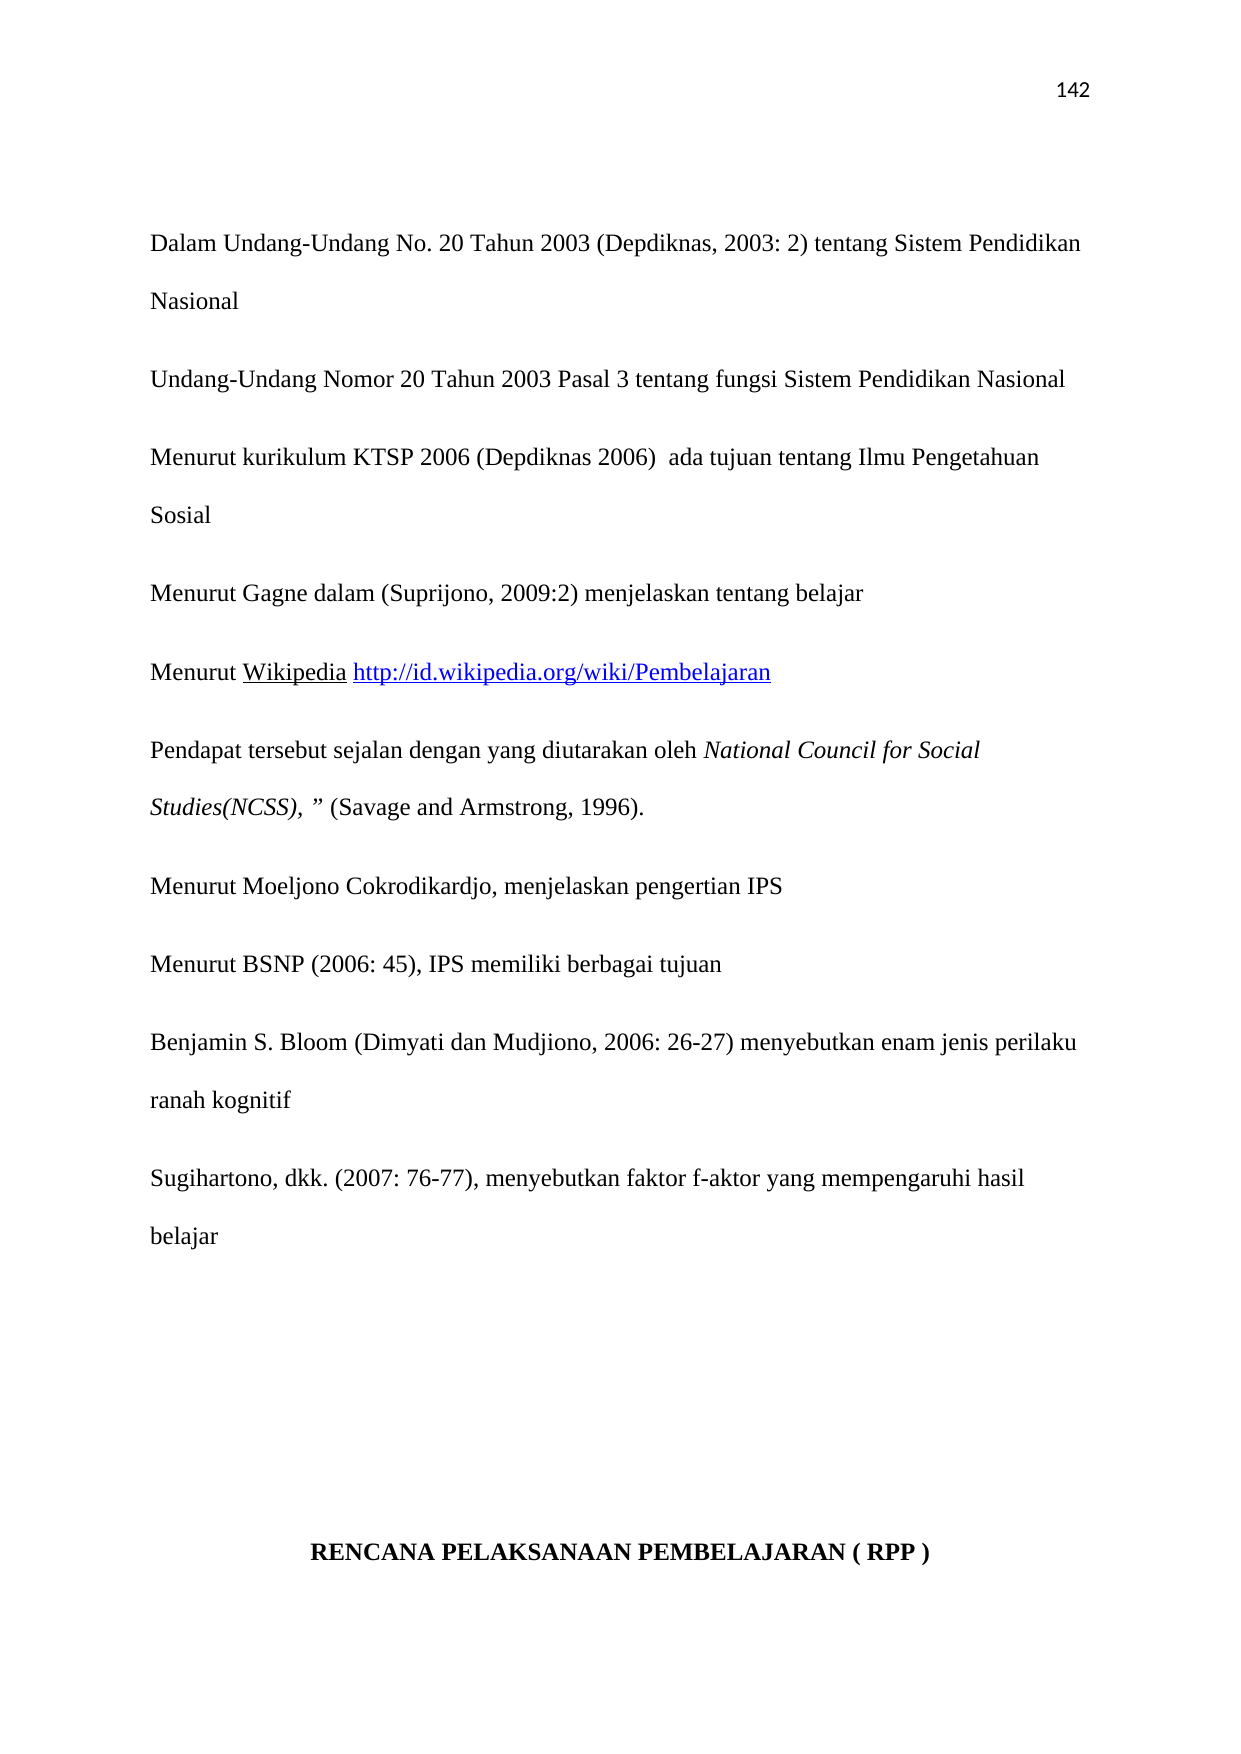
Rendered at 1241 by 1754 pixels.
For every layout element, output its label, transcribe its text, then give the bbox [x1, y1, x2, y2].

text Undang-Undang Nomor 20 Tahun 2003 Pasal 3 tentang fungsi Sistem Pendidikan Nasional [150, 364, 1090, 393]
text Menurut kurikulum KTSP 2006 (Depdiknas 2006) ada tujuan tentang Ilmu Pengetahuan Sosial [150, 442, 1090, 529]
text RENCANA PELAKSANAAN PEMBELAJARAN ( RPP ) [150, 1537, 1090, 1565]
text Pendapat tersebut sejalan dengan yang diutarakan oleh National Council for Social Studies(NCSS), ” (Savage and Armstrong, 1996). [150, 735, 1090, 821]
text Benjamin S. Bloom (Dimyati dan Mudjiono, 2006: 26-27) menyebutkan enam jenis perilaku ranah kognitif [150, 1027, 1090, 1114]
text Menurut Gagne dalam (Suprijono, 2009:2) menjelaskan tentang belajar [150, 578, 1090, 607]
text Menurut Wikipedia http://id.wikipedia.org/wiki/Pembelajaran [150, 657, 1090, 685]
text Sugihartono, dkk. (2007: 76-77), menyebutkan faktor f-aktor yang mempengaruhi hasil belajar [150, 1163, 1090, 1249]
text Menurut BSNP (2006: 45), IPS memiliki berbagai tujuan [150, 949, 1090, 978]
text Menurut Moeljono Cokrodikardjo, menjelaskan pengertian IPS [150, 871, 1090, 899]
text Dalam Undang-Undang No. 20 Tahun 2003 (Depdiknas, 2003: 2) tentang Sistem Pendidikan Nasional [150, 228, 1090, 314]
